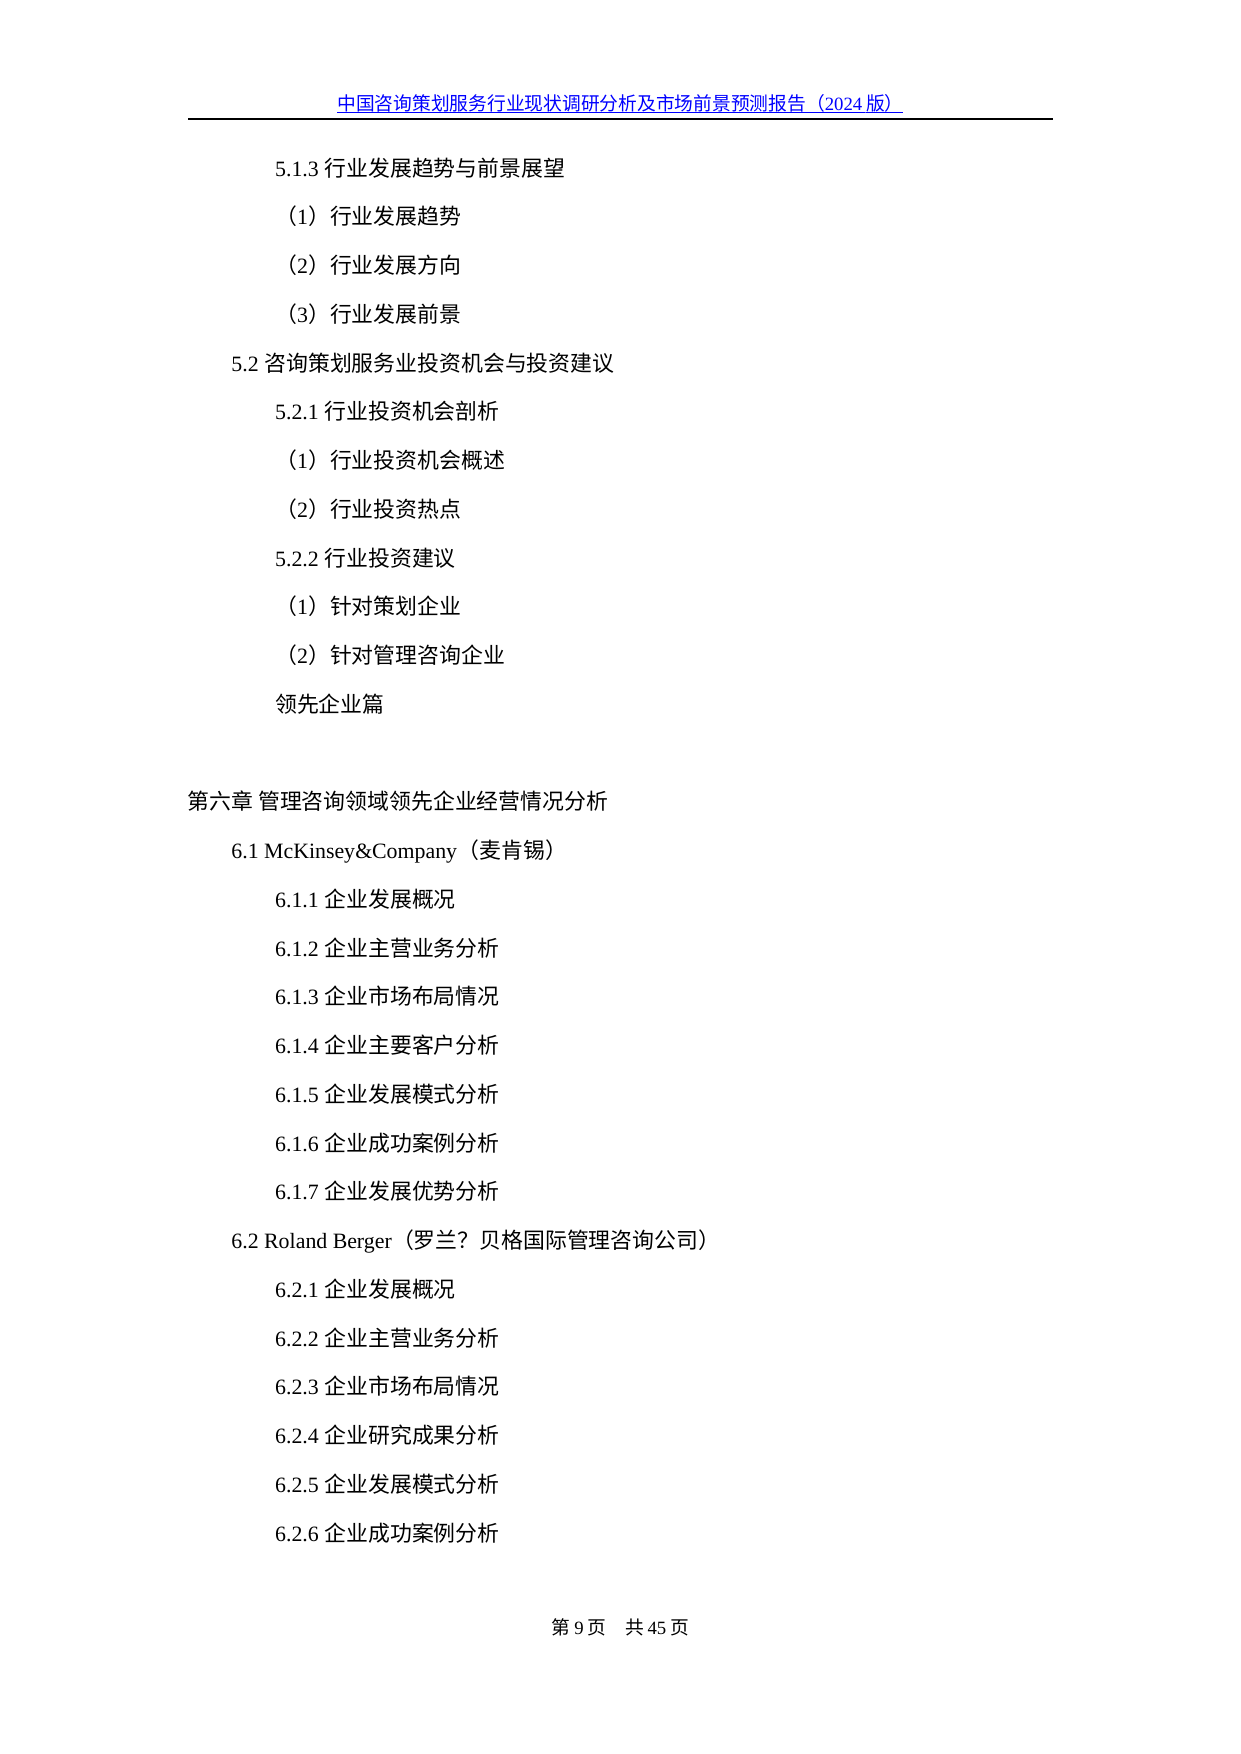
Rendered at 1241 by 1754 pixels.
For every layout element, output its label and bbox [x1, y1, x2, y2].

text [187, 150, 1053, 1548]
